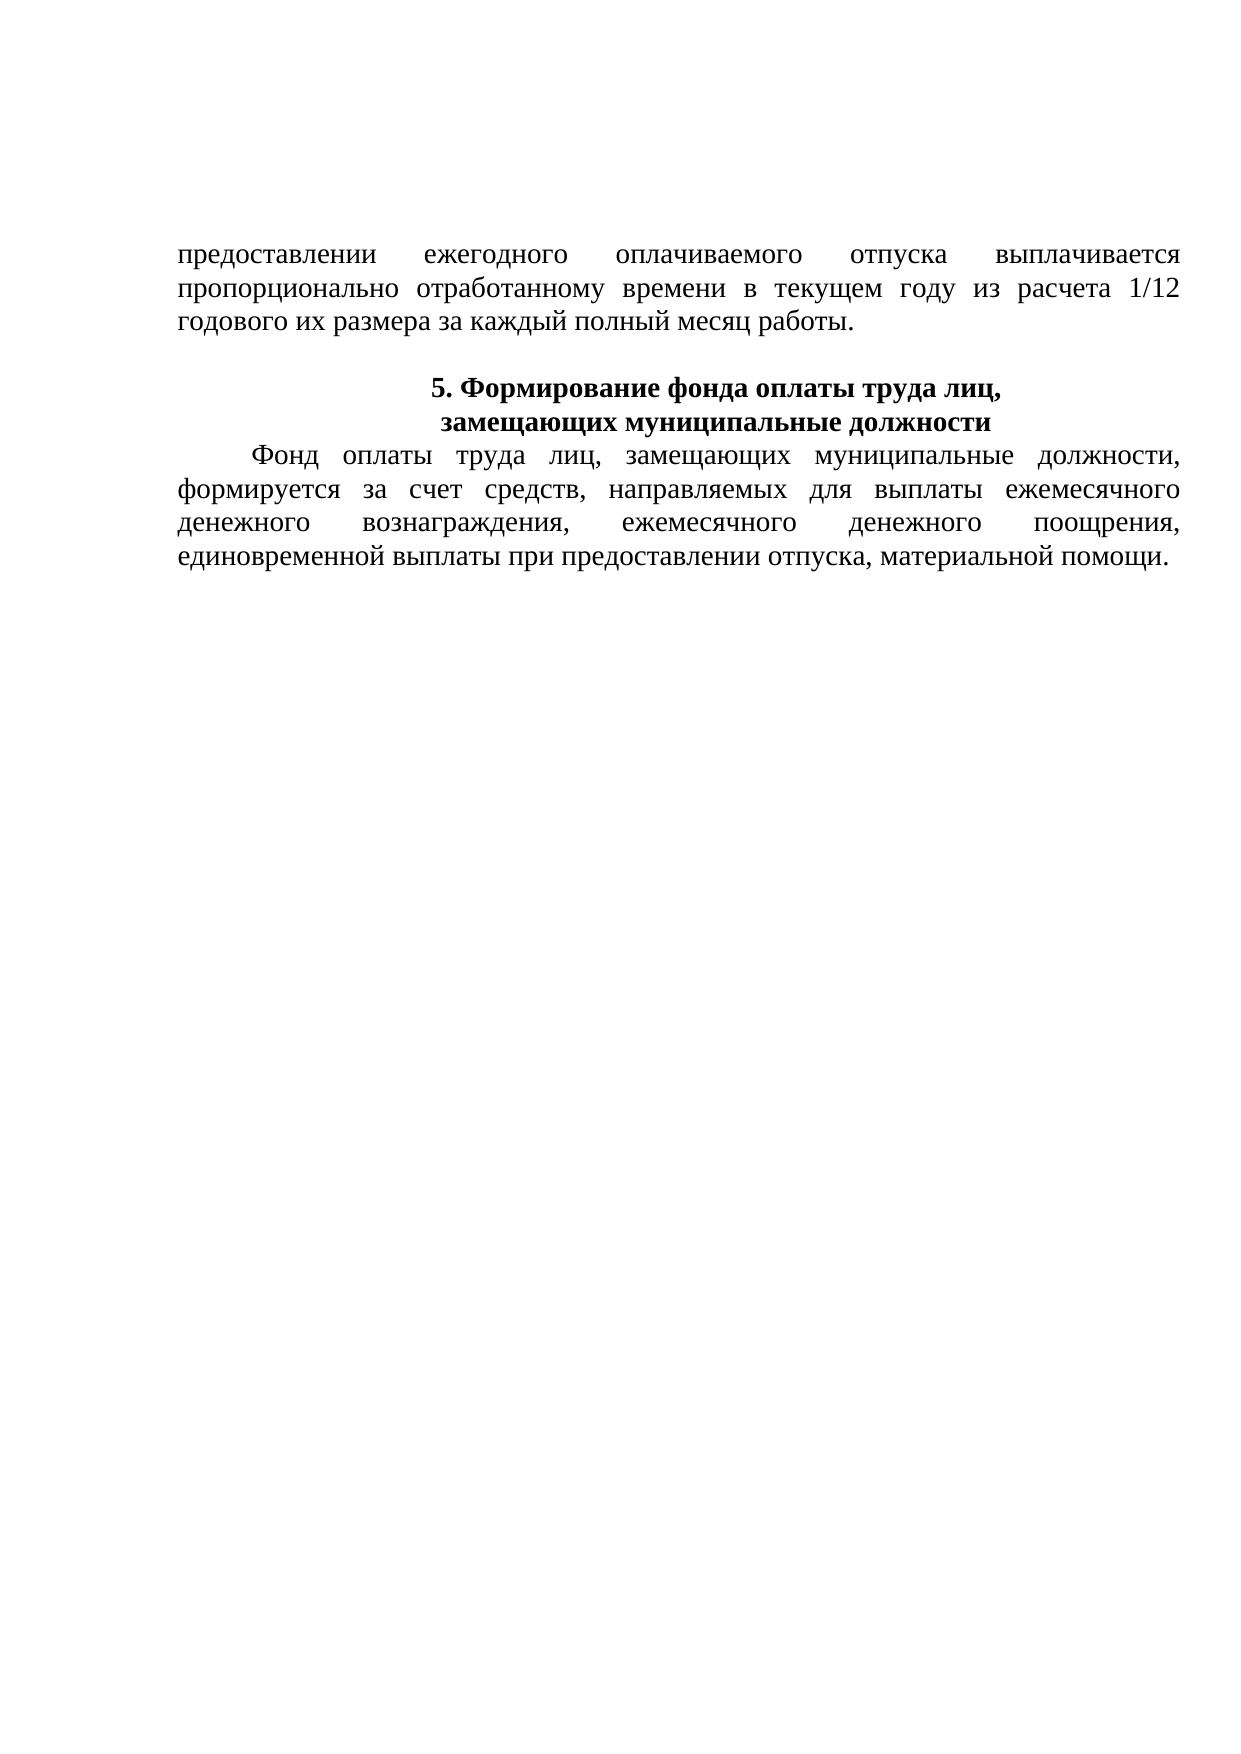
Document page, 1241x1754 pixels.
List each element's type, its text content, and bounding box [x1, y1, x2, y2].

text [177, 236, 1181, 337]
text 5. Формирование фонда оплаты труда лиц, [177, 370, 1181, 404]
text Фонд оплаты труда лиц, замещающих муниципальные должности, формируется за счет средств, направляемых для выплаты ежемесячного денежного вознаграждения, ежемесячного денежного поощрения, единовременной выплаты при предоставлении отпуска, материальной помощи. [177, 437, 1181, 572]
text замещающих муниципальные должности [177, 404, 1181, 437]
